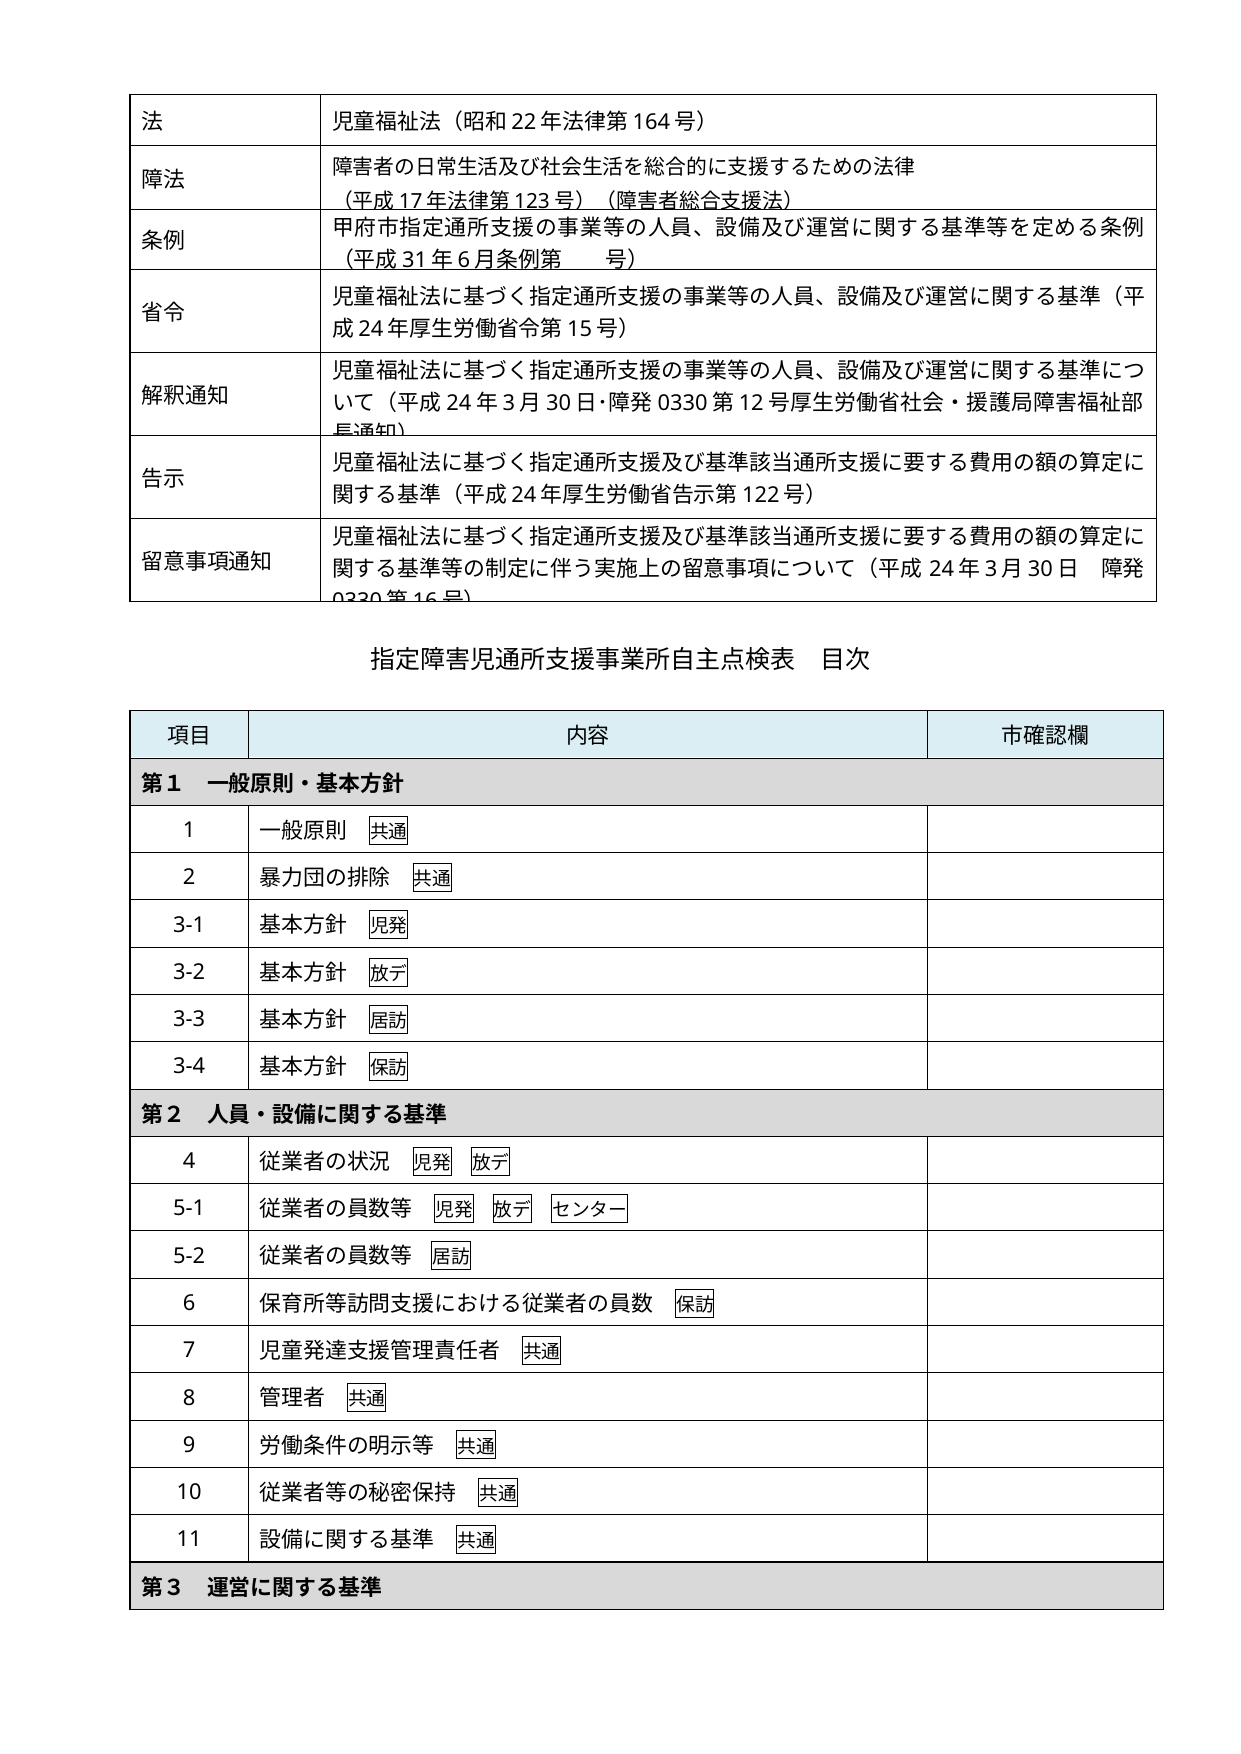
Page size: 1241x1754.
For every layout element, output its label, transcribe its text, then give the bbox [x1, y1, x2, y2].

table_cell 児童福祉法に基づく指定通所支援の事業等の人員、設備及び運営に関する基準（平成24年厚生労働省令第15号） [321, 270, 1156, 352]
table_cell 甲府市指定通所支援の事業等の人員、設備及び運営に関する基準等を定める条例（平成31年6月条例第 号） [321, 210, 1156, 269]
table_cell [928, 1326, 1163, 1372]
table_cell 4 [131, 1137, 248, 1183]
table_header 内容 [249, 711, 927, 757]
table_cell [928, 806, 1163, 852]
table_cell [928, 1137, 1163, 1183]
table_cell 第３ 運営に関する基準 [131, 1563, 1163, 1609]
table_cell [928, 1184, 1163, 1230]
table_cell 従業者等の秘密保持 共通 [249, 1468, 927, 1514]
table_cell 設備に関する基準 共通 [249, 1515, 927, 1561]
table_cell 従業者の員数等 児発 放デ センター [249, 1184, 927, 1230]
table_cell 基本方針 居訪 [249, 995, 927, 1041]
table_cell 3-4 [131, 1042, 248, 1088]
table_cell 省令 [131, 270, 320, 352]
table_header 市確認欄 [928, 711, 1163, 757]
table_cell 告示 [131, 436, 320, 518]
table_cell 留意事項通知 [131, 519, 320, 601]
table_cell 3-1 [131, 900, 248, 947]
table_cell 児童発達支援管理責任者 共通 [249, 1326, 927, 1372]
table_cell 児童福祉法に基づく指定通所支援の事業等の人員、設備及び運営に関する基準について（平成24年3月30日･障発0330第12号厚生労働省社会・援護局障害福祉部長通知） [321, 353, 1156, 435]
table_cell 基本方針 児発 [249, 900, 927, 947]
table_cell 障害者の日常生活及び社会生活を総合的に支援するための法律 （平成17年法律第123号）（障害者総合支援法） [321, 146, 1156, 209]
table_cell [928, 1042, 1163, 1088]
table_header 項目 [131, 711, 248, 757]
text 指定障害児通所支援事業所自主点検表 目次 [118, 640, 1122, 676]
table_cell [928, 995, 1163, 1041]
table_cell 11 [131, 1515, 248, 1561]
table_cell [928, 1279, 1163, 1325]
table_cell [928, 900, 1163, 947]
table_cell 3-3 [131, 995, 248, 1041]
table_cell 1 [131, 806, 248, 852]
table_cell 5-1 [131, 1184, 248, 1230]
table_cell 基本方針 放デ [249, 948, 927, 994]
table_cell 2 [131, 853, 248, 899]
table_cell 6 [131, 1279, 248, 1325]
table_cell 暴力団の排除 共通 [249, 853, 927, 899]
table_cell 一般原則 共通 [249, 806, 927, 852]
table_cell 解釈通知 [131, 353, 320, 435]
table_cell 第１ 一般原則・基本方針 [131, 759, 1163, 805]
table_cell 児童福祉法（昭和22年法律第164号） [321, 95, 1156, 145]
table_cell 法 [131, 95, 320, 145]
table_cell [928, 1231, 1163, 1278]
table_cell 従業者の状況 児発 放デ [249, 1137, 927, 1183]
table_cell [928, 1515, 1163, 1561]
table_cell 3-2 [131, 948, 248, 994]
table_cell 児童福祉法に基づく指定通所支援及び基準該当通所支援に要する費用の額の算定に関する基準等の制定に伴う実施上の留意事項について（平成24年3月30日 障発0330第16号） [321, 519, 1156, 601]
table_cell 障法 [131, 146, 320, 209]
table_cell [928, 948, 1163, 994]
table_cell 9 [131, 1421, 248, 1467]
table_cell 管理者 共通 [249, 1373, 927, 1419]
table_cell [928, 1373, 1163, 1419]
table_cell 5-2 [131, 1231, 248, 1278]
table_cell 従業者の員数等 居訪 [249, 1231, 927, 1278]
table_cell 10 [131, 1468, 248, 1514]
table_cell 児童福祉法に基づく指定通所支援及び基準該当通所支援に要する費用の額の算定に関する基準（平成24年厚生労働省告示第122号） [321, 436, 1156, 518]
table_cell 基本方針 保訪 [249, 1042, 927, 1088]
table_cell 第２ 人員・設備に関する基準 [131, 1090, 1163, 1136]
table_cell [928, 1421, 1163, 1467]
table_cell 条例 [131, 210, 320, 269]
table_cell 8 [131, 1373, 248, 1419]
table_cell 保育所等訪問支援における従業者の員数 保訪 [249, 1279, 927, 1325]
table_cell [928, 1468, 1163, 1514]
table_cell 7 [131, 1326, 248, 1372]
table_cell [928, 853, 1163, 899]
table_cell 労働条件の明示等 共通 [249, 1421, 927, 1467]
